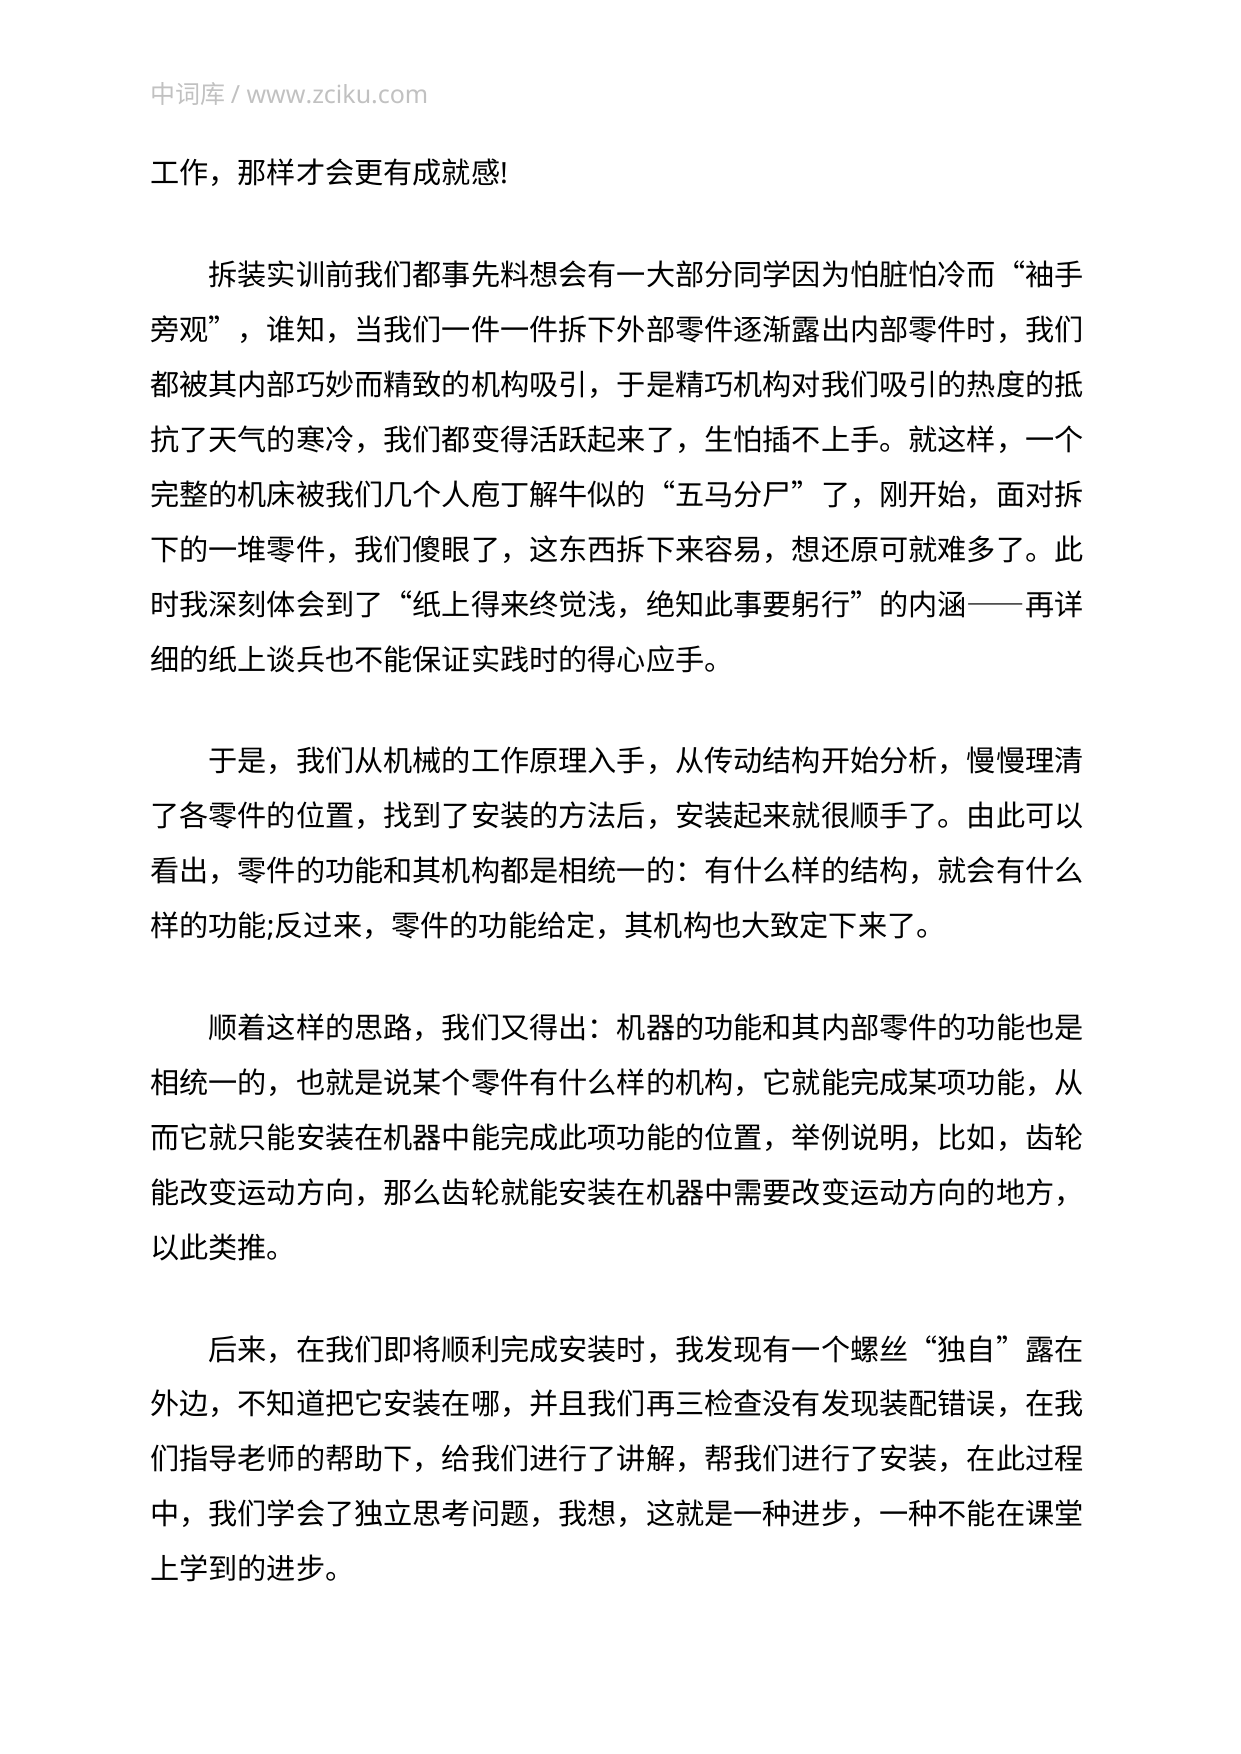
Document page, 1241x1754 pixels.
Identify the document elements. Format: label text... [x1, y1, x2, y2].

text 于是，我们从机械的工作原理入手，从传动结构开始分析，慢慢理清了各零件的位置，找到了安装的方法后，安装起来就很顺手了。由此可以看出，零件的功能和其机构都是相统一的：有什么样的结构，就会有什么样的功能;反过来，零件的功能给定，其机构也大致定下来了。 [150, 738, 1090, 945]
text 拆装实训前我们都事先料想会有一大部分同学因为怕脏怕冷而“袖手旁观”，谁知，当我们一件一件拆下外部零件逐渐露出内部零件时，我们都被其内部巧妙而精致的机构吸引，于是精巧机构对我们吸引的热度的抵抗了天气的寒冷，我们都变得活跃起来了，生怕插不上手。就这样，一个完整的机床被我们几个人庖丁解牛似的“五马分尸”了，刚开始，面对拆下的一堆零件，我们傻眼了，这东西拆下来容易，想还原可就难多了。此时我深刻体会到了“纸上得来终觉浅，绝知此事要躬行”的内涵——再详细的纸上谈兵也不能保证实践时的得心应手。 [150, 252, 1090, 678]
text 顺着这样的思路，我们又得出：机器的功能和其内部零件的功能也是相统一的，也就是说某个零件有什么样的机构，它就能完成某项功能，从而它就只能安装在机器中能完成此项功能的位置，举例说明，比如，齿轮能改变运动方向，那么齿轮就能安装在机器中需要改变运动方向的地方，以此类推。 [150, 1005, 1090, 1267]
text 后来，在我们即将顺利完成安装时，我发现有一个螺丝“独自”露在外边，不知道把它安装在哪，并且我们再三检查没有发现装配错误，在我们指导老师的帮助下，给我们进行了讲解，帮我们进行了安装，在此过程中，我们学会了独立思考问题，我想，这就是一种进步，一种不能在课堂上学到的进步。 [150, 1326, 1090, 1588]
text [150, 150, 1090, 192]
